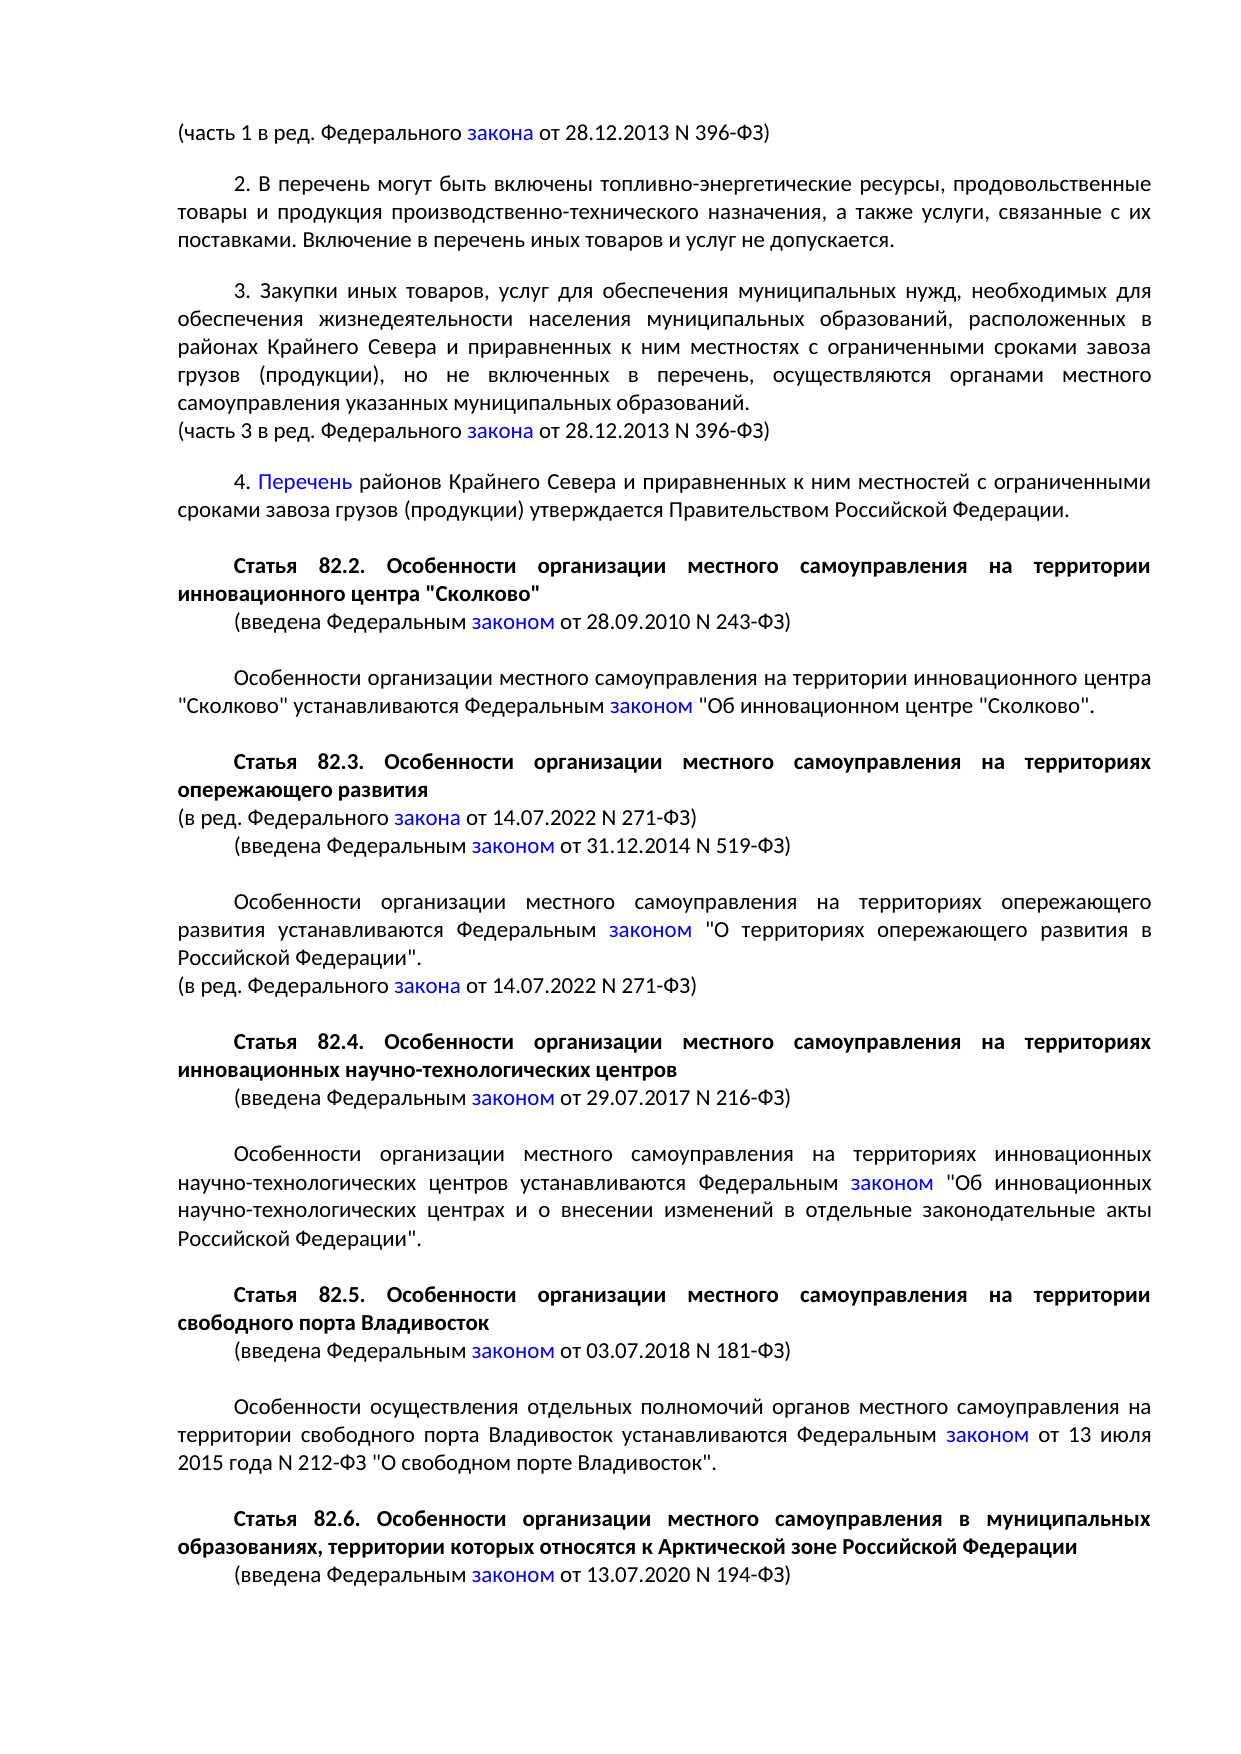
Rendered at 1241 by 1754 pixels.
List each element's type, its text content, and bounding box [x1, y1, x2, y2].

text (в ред. Федерального закона от 14.07.2022 N 271-ФЗ) [177, 971, 1152, 999]
title Статья 82.6. Особенности организации местного самоуправления в муниципальных образованиях, территории которых относятся к Арктической зоне Российской Федерации [177, 1504, 1152, 1560]
text (введена Федеральным законом от 28.09.2010 N 243-ФЗ) [177, 607, 1152, 635]
title Статья 82.4. Особенности организации местного самоуправления на территориях инновационных научно-технологических центров [177, 1027, 1152, 1083]
text 4. Перечень районов Крайнего Севера и приравненных к ним местностей с ограниченными сроками завоза грузов (продукции) утверждается Правительством Российской Федерации. [177, 467, 1152, 523]
text Особенности организации местного самоуправления на территориях опережающего развития устанавливаются Федеральным законом "О территориях опережающего развития в Российской Федерации". [177, 887, 1152, 971]
title Статья 82.2. Особенности организации местного самоуправления на территории инновационного центра "Сколково" [177, 551, 1152, 607]
text (в ред. Федерального закона от 14.07.2022 N 271-ФЗ) [177, 803, 1152, 831]
text (введена Федеральным законом от 13.07.2020 N 194-ФЗ) [177, 1560, 1152, 1588]
title Статья 82.5. Особенности организации местного самоуправления на территории свободного порта Владивосток [177, 1280, 1152, 1336]
text (часть 1 в ред. Федерального закона от 28.12.2013 N 396-ФЗ) [177, 118, 1152, 146]
text (часть 3 в ред. Федерального закона от 28.12.2013 N 396-ФЗ) [177, 416, 1152, 444]
text (введена Федеральным законом от 29.07.2017 N 216-ФЗ) [177, 1083, 1152, 1112]
text Особенности организации местного самоуправления на территории инновационного центра "Сколково" устанавливаются Федеральным законом "Об инновационном центре "Сколково". [177, 663, 1152, 719]
text Особенности осуществления отдельных полномочий органов местного самоуправления на территории свободного порта Владивосток устанавливаются Федеральным законом от 13 июля 2015 года N 212-ФЗ "О свободном порте Владивосток". [177, 1392, 1152, 1476]
text 2. В перечень могут быть включены топливно-энергетические ресурсы, продовольственные товары и продукция производственно-технического назначения, а также услуги, связанные с их поставками. Включение в перечень иных товаров и услуг не допускается. [177, 169, 1152, 253]
text (введена Федеральным законом от 03.07.2018 N 181-ФЗ) [177, 1336, 1152, 1364]
text (введена Федеральным законом от 31.12.2014 N 519-ФЗ) [177, 831, 1152, 859]
text Особенности организации местного самоуправления на территориях инновационных научно-технологических центров устанавливаются Федеральным законом "Об инновационных научно-технологических центрах и о внесении изменений в отдельные законодательные акты Российской Федерации". [177, 1139, 1152, 1252]
title Статья 82.3. Особенности организации местного самоуправления на территориях опережающего развития [177, 747, 1152, 803]
text 3. Закупки иных товаров, услуг для обеспечения муниципальных нужд, необходимых для обеспечения жизнедеятельности населения муниципальных образований, расположенных в районах Крайнего Севера и приравненных к ним местностях с ограниченными сроками завоза грузов (продукции), но не включенных в перечень, осуществляются органами местного самоуправления указанных муниципальных образований. [177, 276, 1152, 416]
